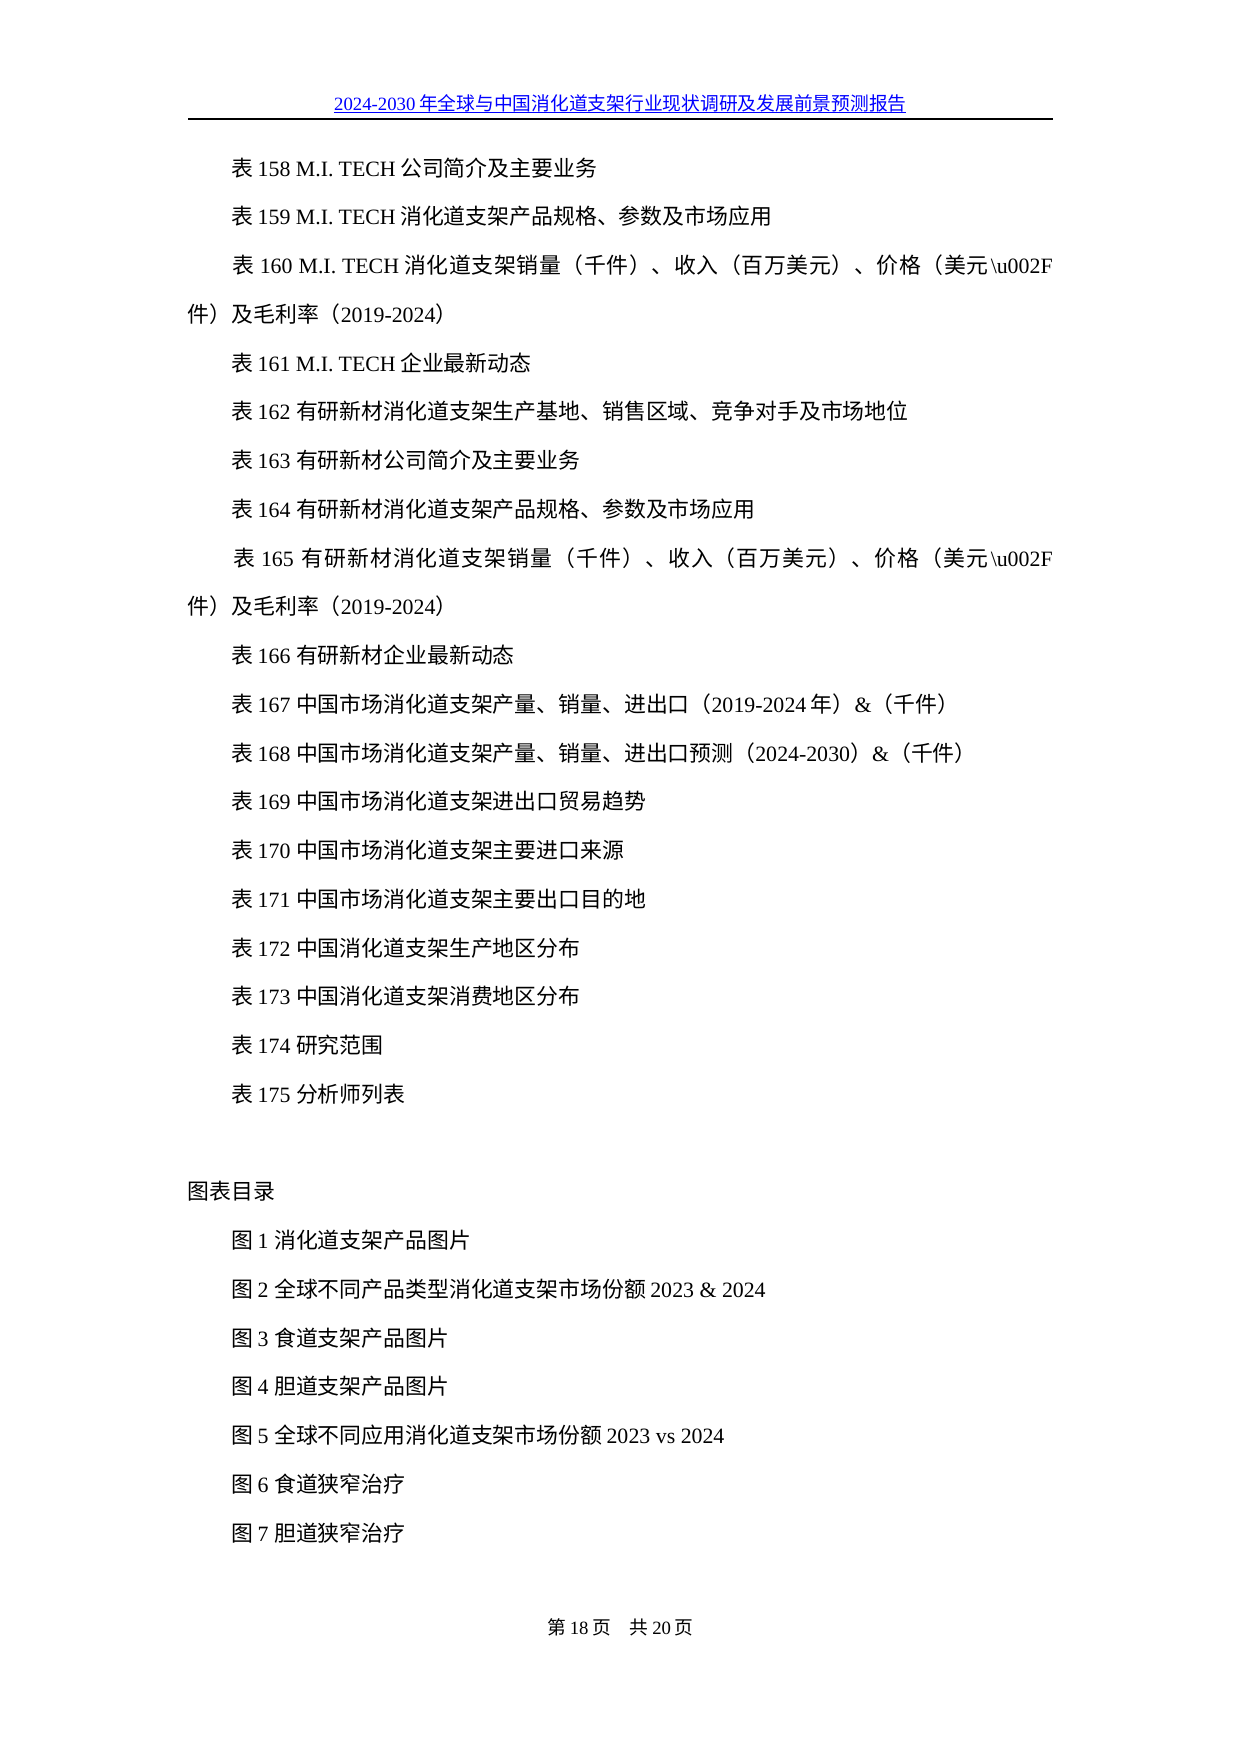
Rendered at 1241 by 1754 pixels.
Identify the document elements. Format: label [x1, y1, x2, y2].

text [187, 150, 1053, 1548]
